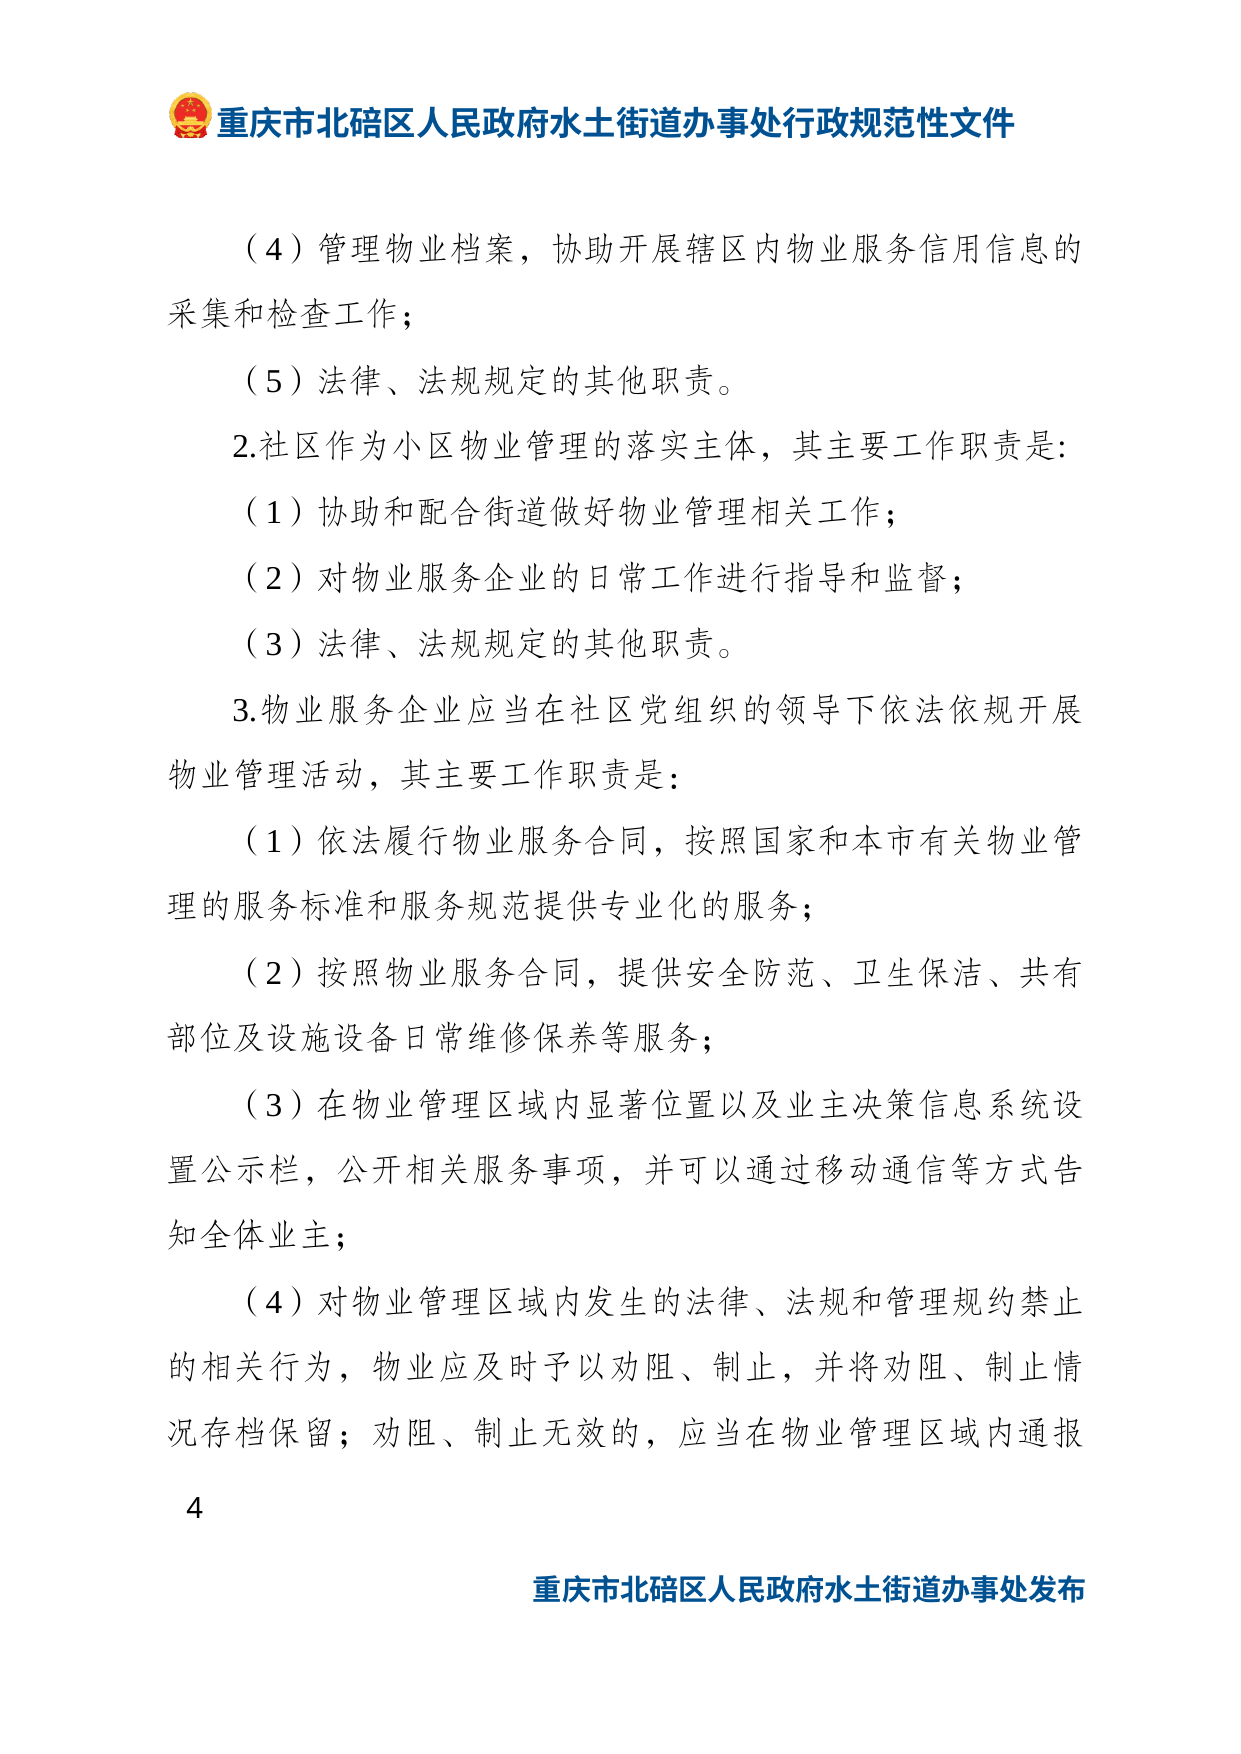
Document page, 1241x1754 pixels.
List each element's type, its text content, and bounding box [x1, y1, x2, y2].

text 2.社区作为小区物业管理的落实主体，其主要工作职责是: [165, 414, 1087, 479]
text （4）对物业管理区域内发生的法律、法规和管理规约禁止的相关行为，物业应及时予以劝阻、制止，并将劝阻、制止情况存档保留；劝阻、制止无效的，应当在物业管理区域内通报并及时报告有关部门； [165, 1269, 1087, 1467]
text （5）法律、法规规定的其他职责。 [165, 348, 1087, 414]
text （2）对物业服务企业的日常工作进行指导和监督； [165, 545, 1087, 611]
picture [165, 90, 216, 142]
text （4）管理物业档案，协助开展辖区内物业服务信用信息的采集和检查工作； [165, 216, 1087, 348]
text （3）在物业管理区域内显著位置以及业主决策信息系统设置公示栏，公开相关服务事项，并可以通过移动通信等方式告知全体业主； [165, 1072, 1087, 1269]
text （2）按照物业服务合同，提供安全防范、卫生保洁、共有部位及设施设备日常维修保养等服务； [165, 940, 1087, 1072]
text （1）协助和配合街道做好物业管理相关工作； [165, 479, 1087, 545]
text （1）依法履行物业服务合同，按照国家和本市有关物业管理的服务标准和服务规范提供专业化的服务； [165, 809, 1087, 940]
text 3.物业服务企业应当在社区党组织的领导下依法依规开展物业管理活动，其主要工作职责是： [165, 677, 1087, 809]
text （3）法律、法规规定的其他职责。 [165, 611, 1087, 677]
